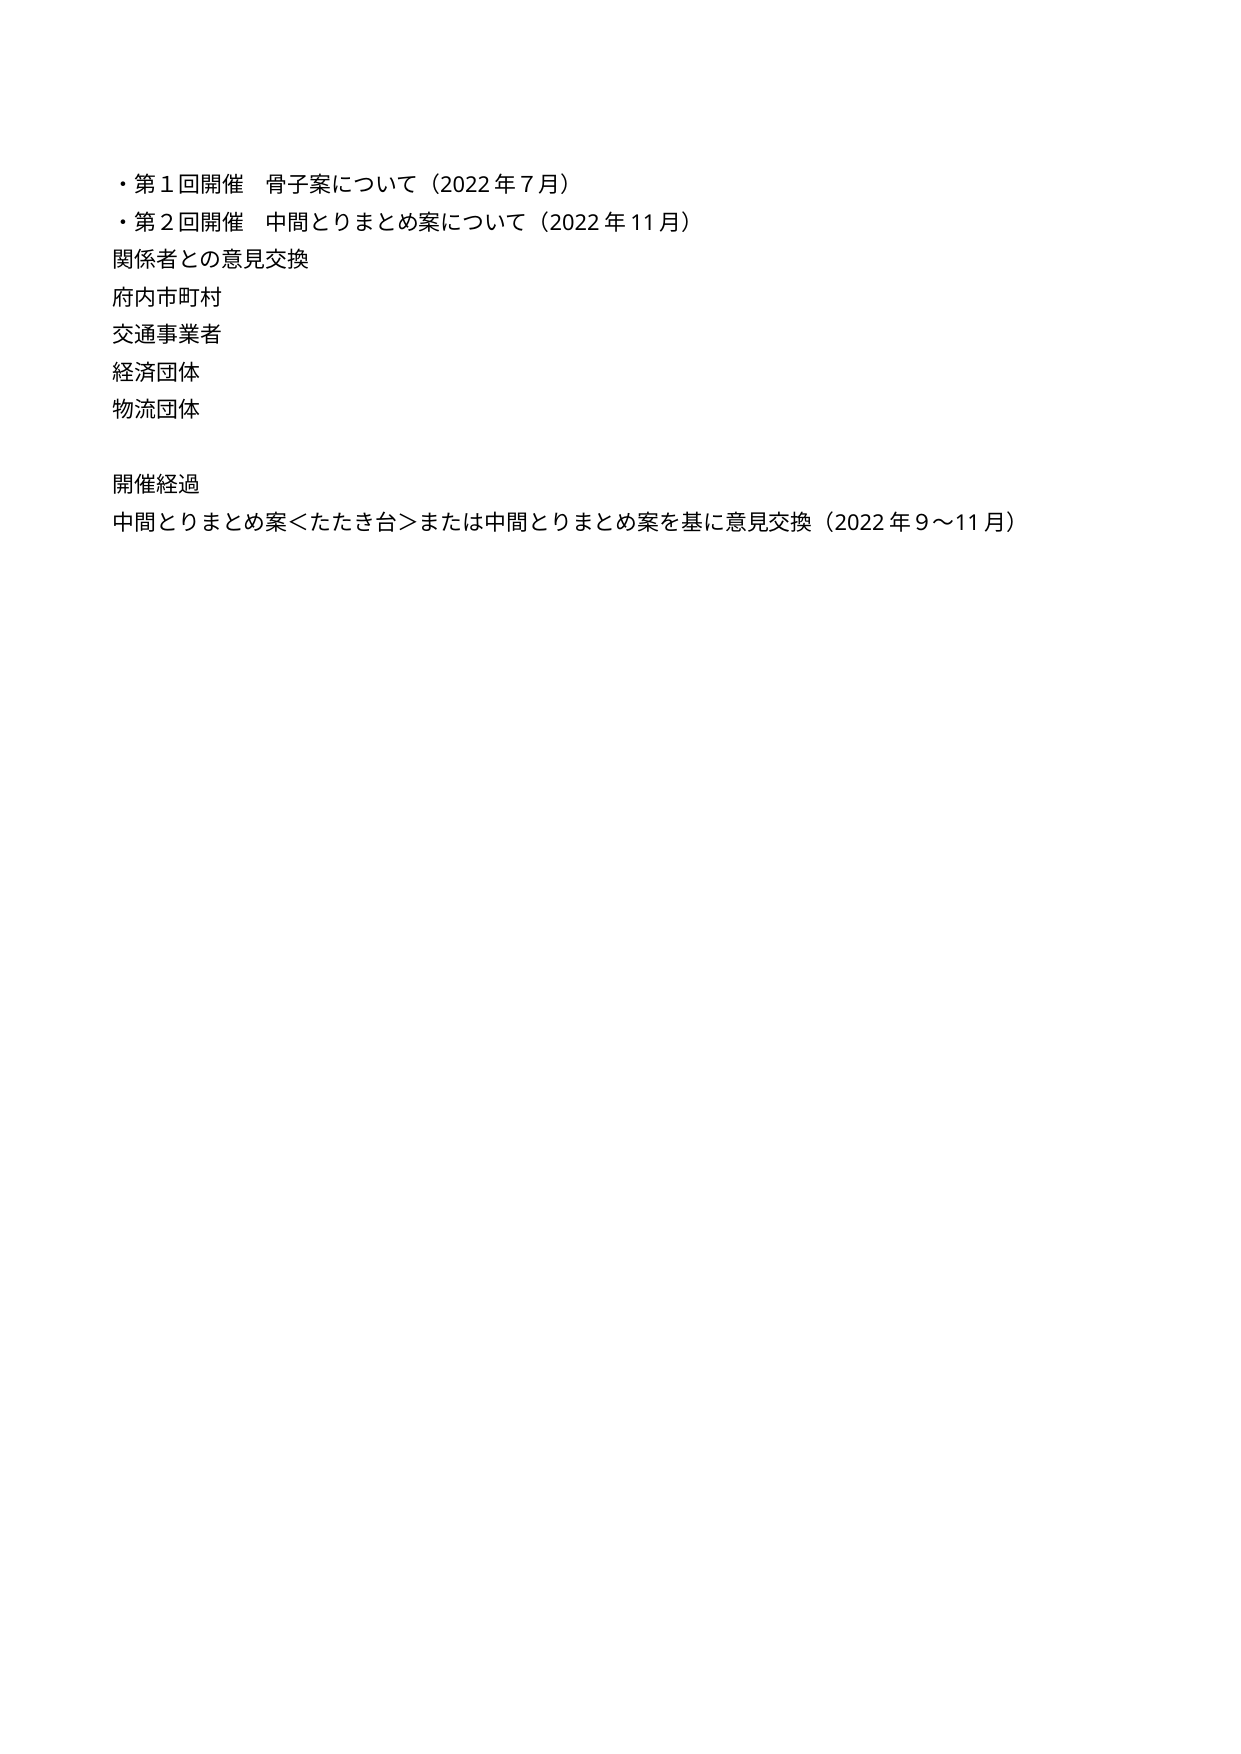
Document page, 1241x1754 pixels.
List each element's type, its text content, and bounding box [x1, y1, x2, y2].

text 経済団体 [112, 352, 1128, 389]
text 中間とりまとめ案＜たたき台＞または中間とりまとめ案を基に意見交換（2022年９～11月） [112, 502, 1128, 539]
text 物流団体 [112, 389, 1128, 427]
text ・第１回開催 骨子案について（2022年７月） [112, 164, 1128, 202]
text 関係者との意見交換 [112, 239, 1128, 277]
text 交通事業者 [112, 314, 1128, 352]
text ・第２回開催 中間とりまとめ案について（2022年11月） [112, 202, 1128, 239]
text 府内市町村 [112, 277, 1128, 314]
text 開催経過 [112, 464, 1128, 502]
